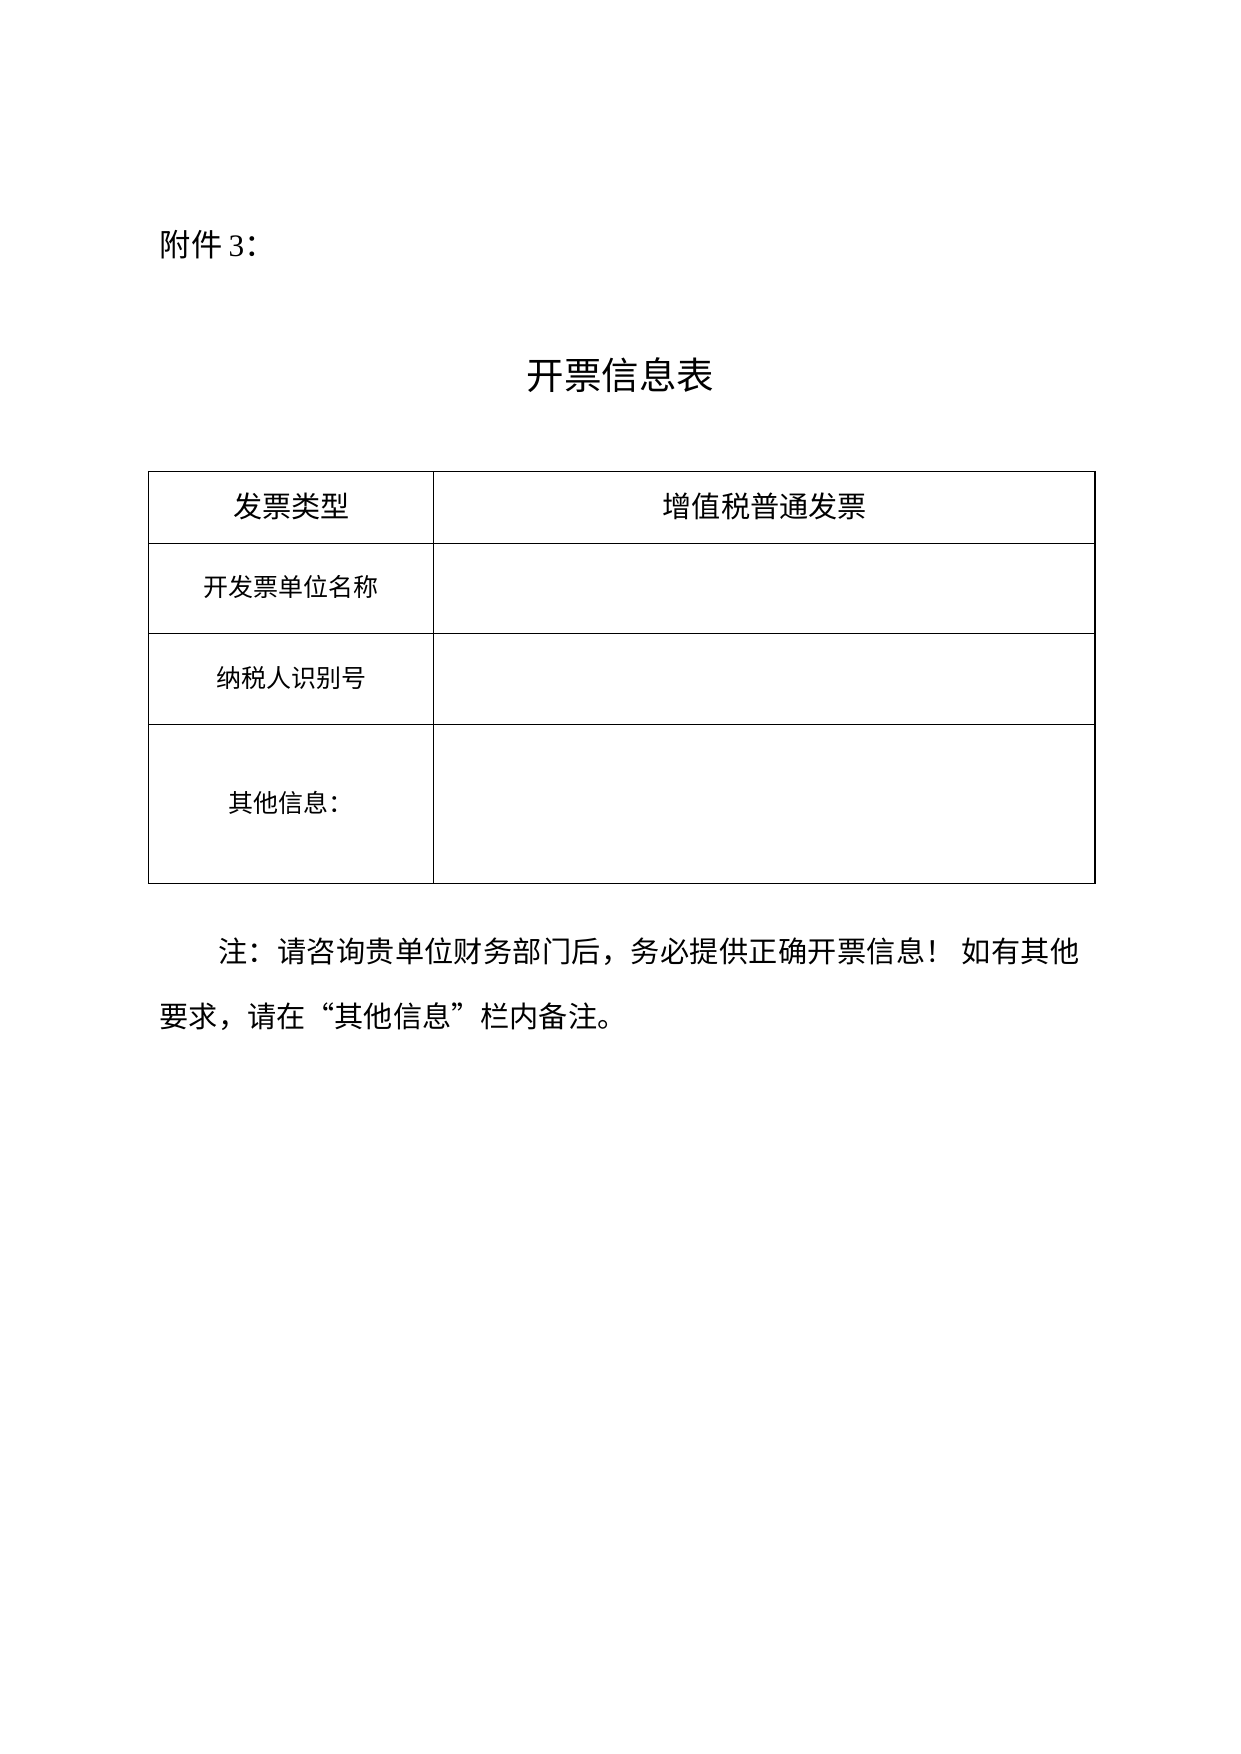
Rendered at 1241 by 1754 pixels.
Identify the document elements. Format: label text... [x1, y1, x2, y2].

text 附件3： [159, 211, 1081, 276]
table_cell 其他信息： [149, 725, 433, 883]
table_header 发票类型 [149, 472, 433, 543]
text 注：请咨询贵单位财务部门后，务必提供正确开票信息！ 如有其他要求，请在“其他信息”栏内备注。 [159, 917, 1081, 1047]
table_header 增值税普通发票 [434, 472, 1094, 543]
table_cell [434, 544, 1094, 633]
table_cell 纳税人识别号 [149, 634, 433, 724]
table_cell [434, 725, 1094, 883]
text 开票信息表 [159, 341, 1081, 406]
table_cell [434, 634, 1094, 724]
table_cell 开发票单位名称 [149, 544, 433, 633]
